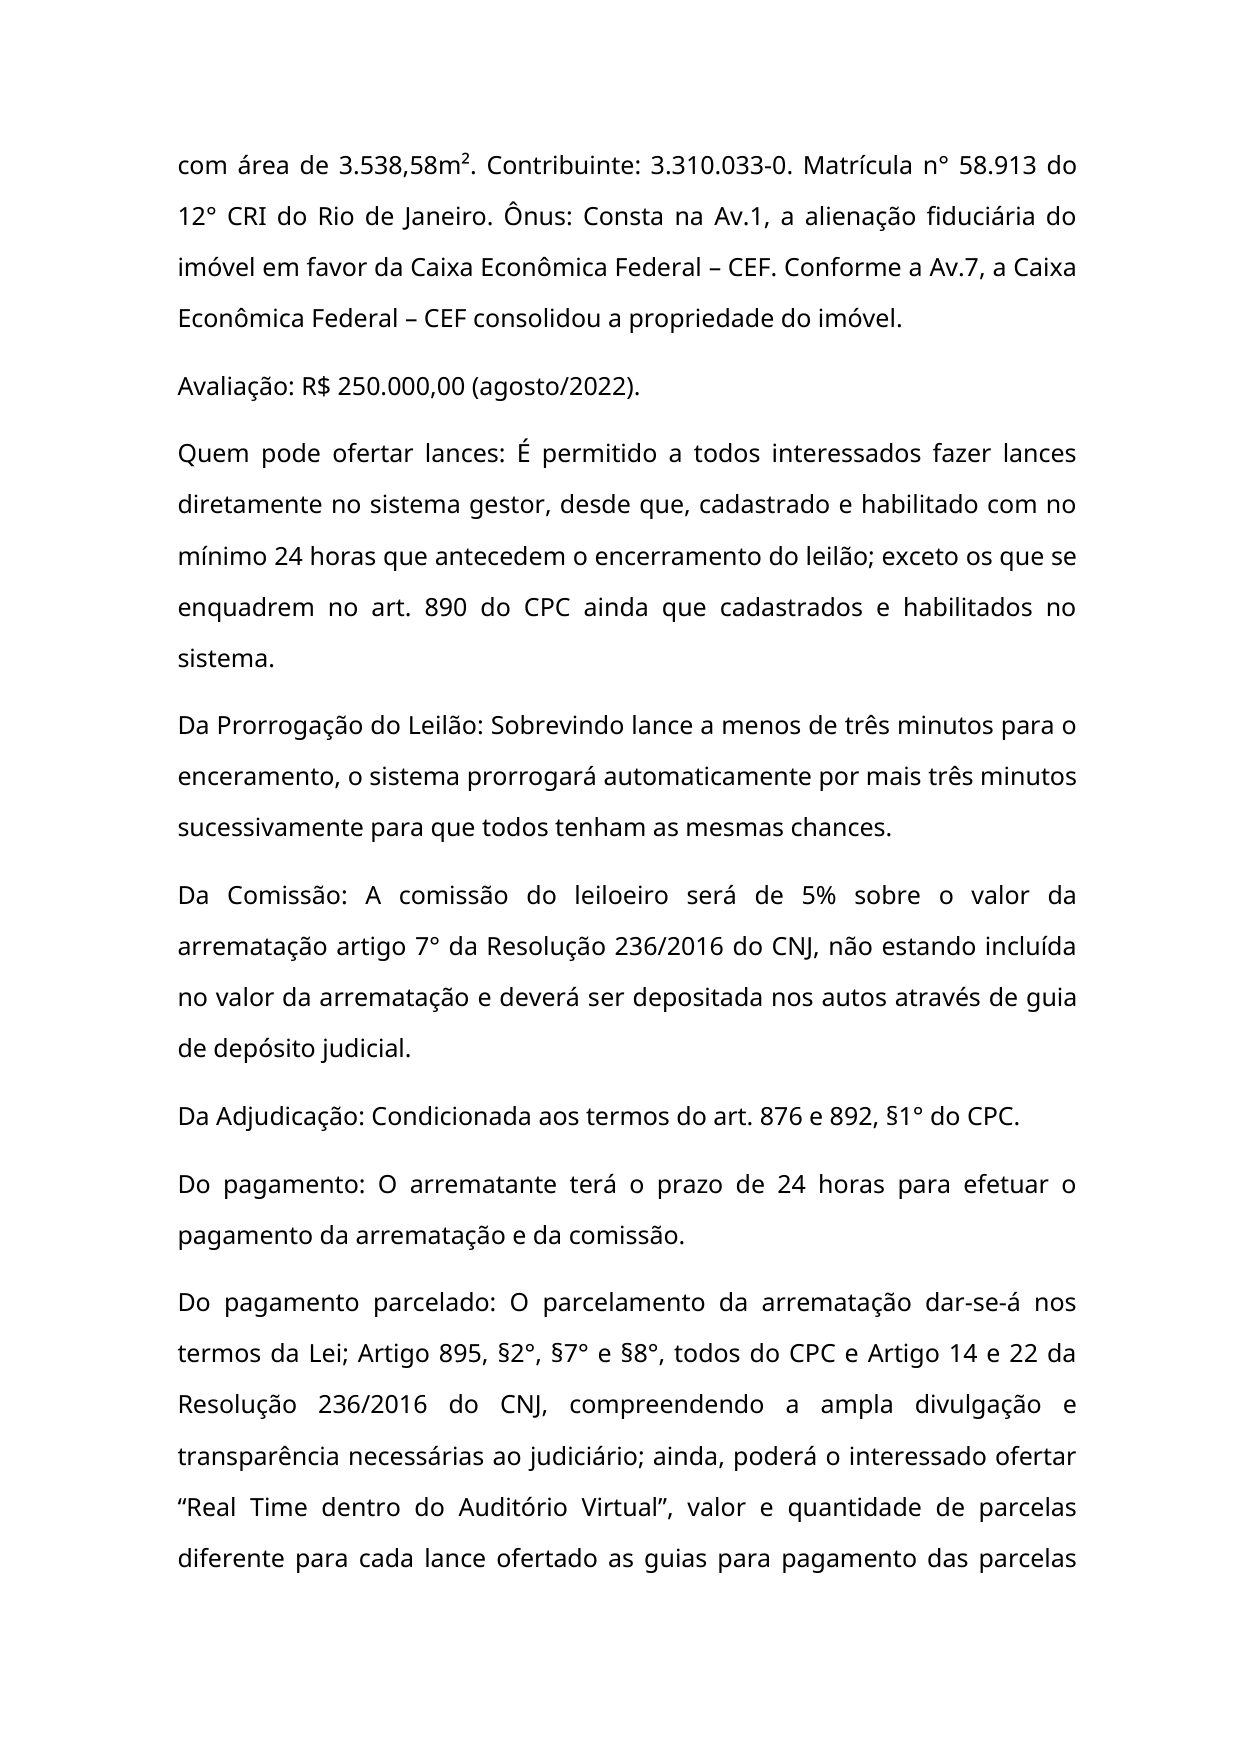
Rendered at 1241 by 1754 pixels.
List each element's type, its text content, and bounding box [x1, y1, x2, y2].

text Da Comissão: A comissão do leiloeiro será de 5% sobre o valor da arrematação artigo 7° da Resolução 236/2016 do CNJ, não estando incluída no valor da arrematação e deverá ser depositada nos autos através de guia de depósito judicial. [177, 878, 1078, 1065]
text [177, 148, 1078, 335]
text Da Prorrogação do Leilão: Sobrevindo lance a menos de três minutos para o enceramento, o sistema prorrogará automaticamente por mais três minutos sucessivamente para que todos tenham as mesmas chances. [177, 708, 1078, 844]
text Quem pode ofertar lances: É permitido a todos interessados fazer lances diretamente no sistema gestor, desde que, cadastrado e habilitado com no mínimo 24 horas que antecedem o encerramento do leilão; exceto os que se enquadrem no art. 890 do CPC ainda que cadastrados e habilitados no sistema. [177, 436, 1078, 674]
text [177, 1285, 1078, 1574]
text Do pagamento: O arrematante terá o prazo de 24 horas para efetuar o pagamento da arrematação e da comissão. [177, 1166, 1078, 1251]
text Da Adjudicação: Condicionada aos termos do art. 876 e 892, §1° do CPC. [177, 1099, 1078, 1133]
text Avaliação: R$ 250.000,00 (agosto/2022). [177, 368, 1078, 402]
